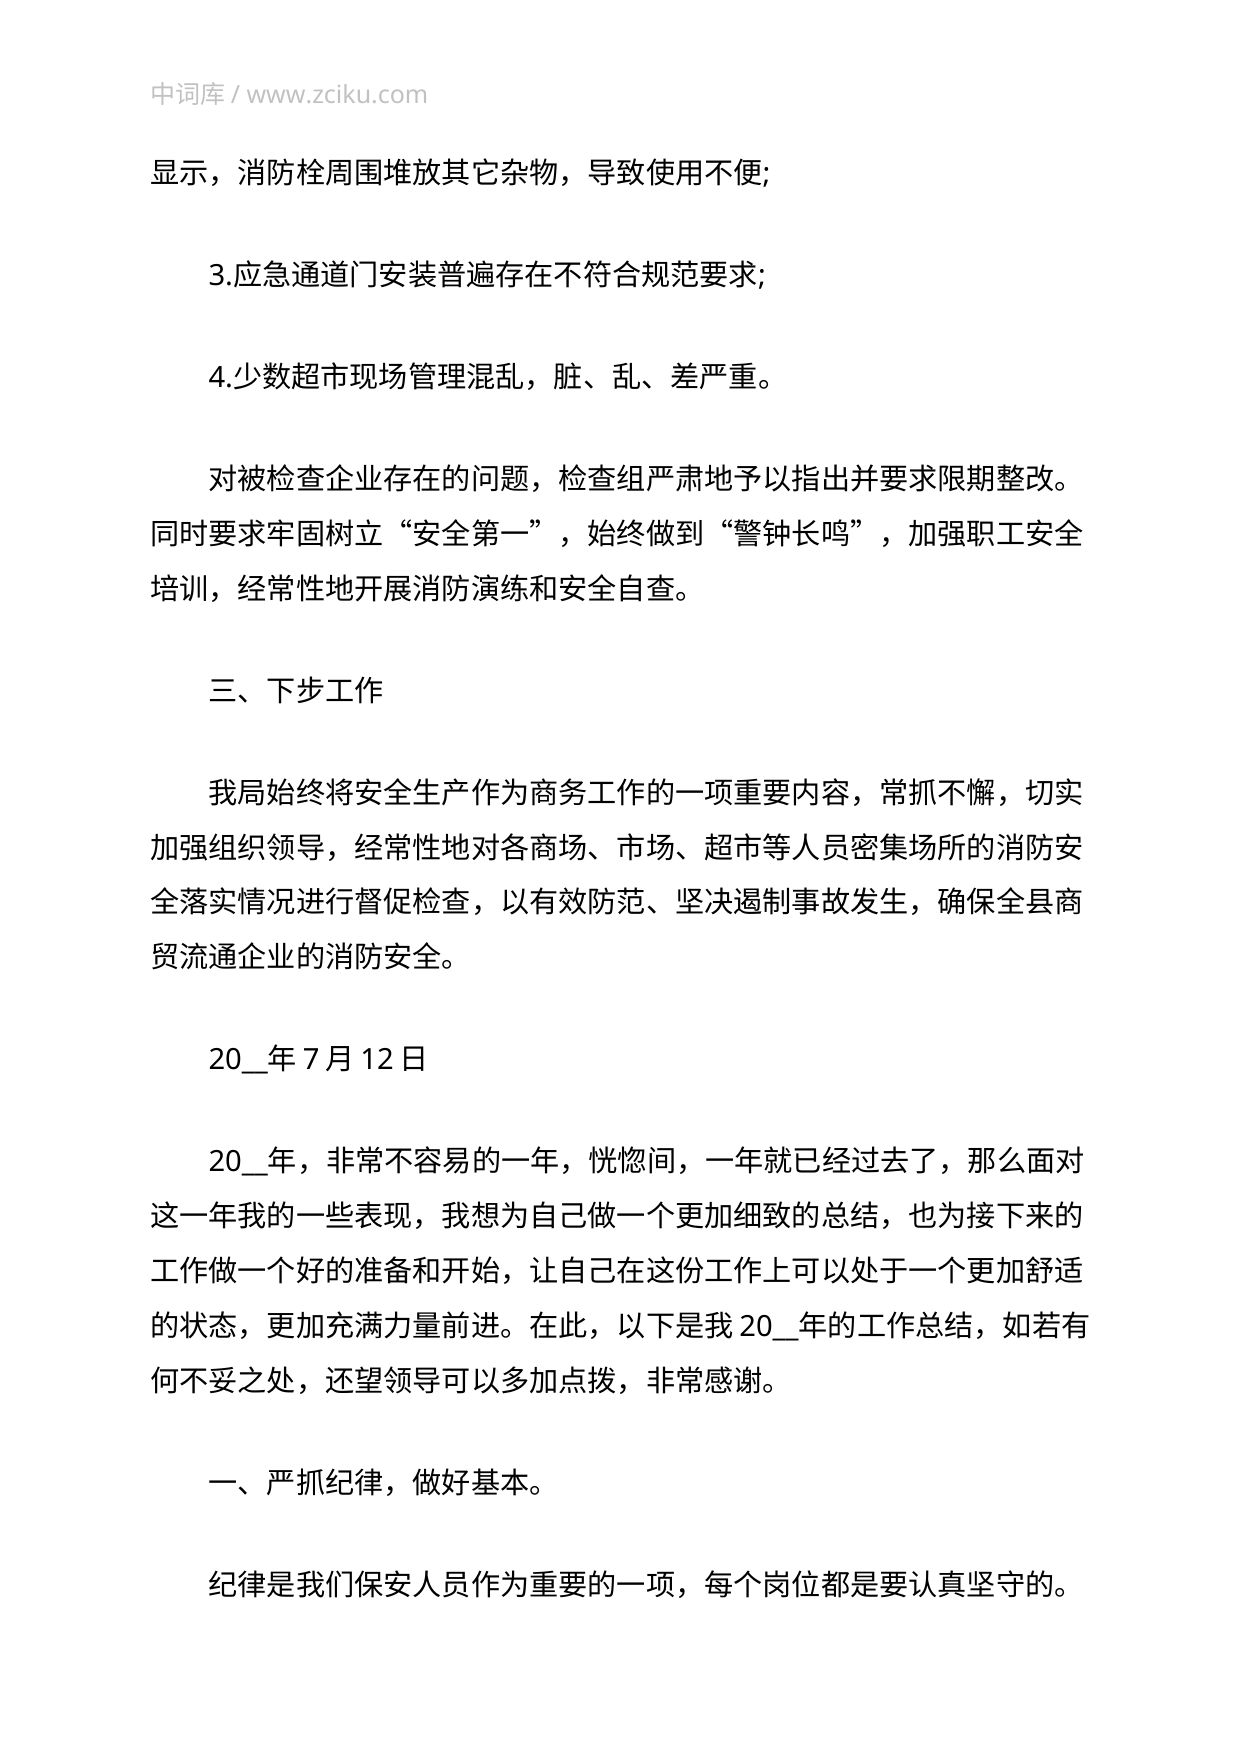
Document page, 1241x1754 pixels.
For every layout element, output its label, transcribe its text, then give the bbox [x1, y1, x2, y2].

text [150, 150, 1090, 192]
text 三、下步工作 [150, 667, 1090, 710]
text 4.少数超市现场管理混乱，脏、乱、差严重。 [150, 354, 1090, 396]
text 我局始终将安全生产作为商务工作的一项重要内容，常抓不懈，切实加强组织领导，经常性地对各商场、市场、超市等人员密集场所的消防安全落实情况进行督促检查，以有效防范、坚决遏制事故发生，确保全县商贸流通企业的消防安全。 [150, 769, 1090, 976]
text 对被检查企业存在的问题，检查组严肃地予以指出并要求限期整改。同时要求牢固树立“安全第一”，始终做到“警钟长鸣”，加强职工安全培训，经常性地开展消防演练和安全自查。 [150, 456, 1090, 608]
text 一、严抓纪律，做好基本。 [150, 1459, 1090, 1502]
text 3.应急通道门安装普遍存在不符合规范要求; [150, 252, 1090, 294]
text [150, 1561, 1090, 1603]
text 20__年，非常不容易的一年，恍惚间，一年就已经过去了，那么面对这一年我的一些表现，我想为自己做一个更加细致的总结，也为接下来的工作做一个好的准备和开始，让自己在这份工作上可以处于一个更加舒适的状态，更加充满力量前进。在此，以下是我20__年的工作总结，如若有何不妥之处，还望领导可以多加点拨，非常感谢。 [150, 1138, 1090, 1400]
text 20__年7月12日 [150, 1036, 1090, 1078]
